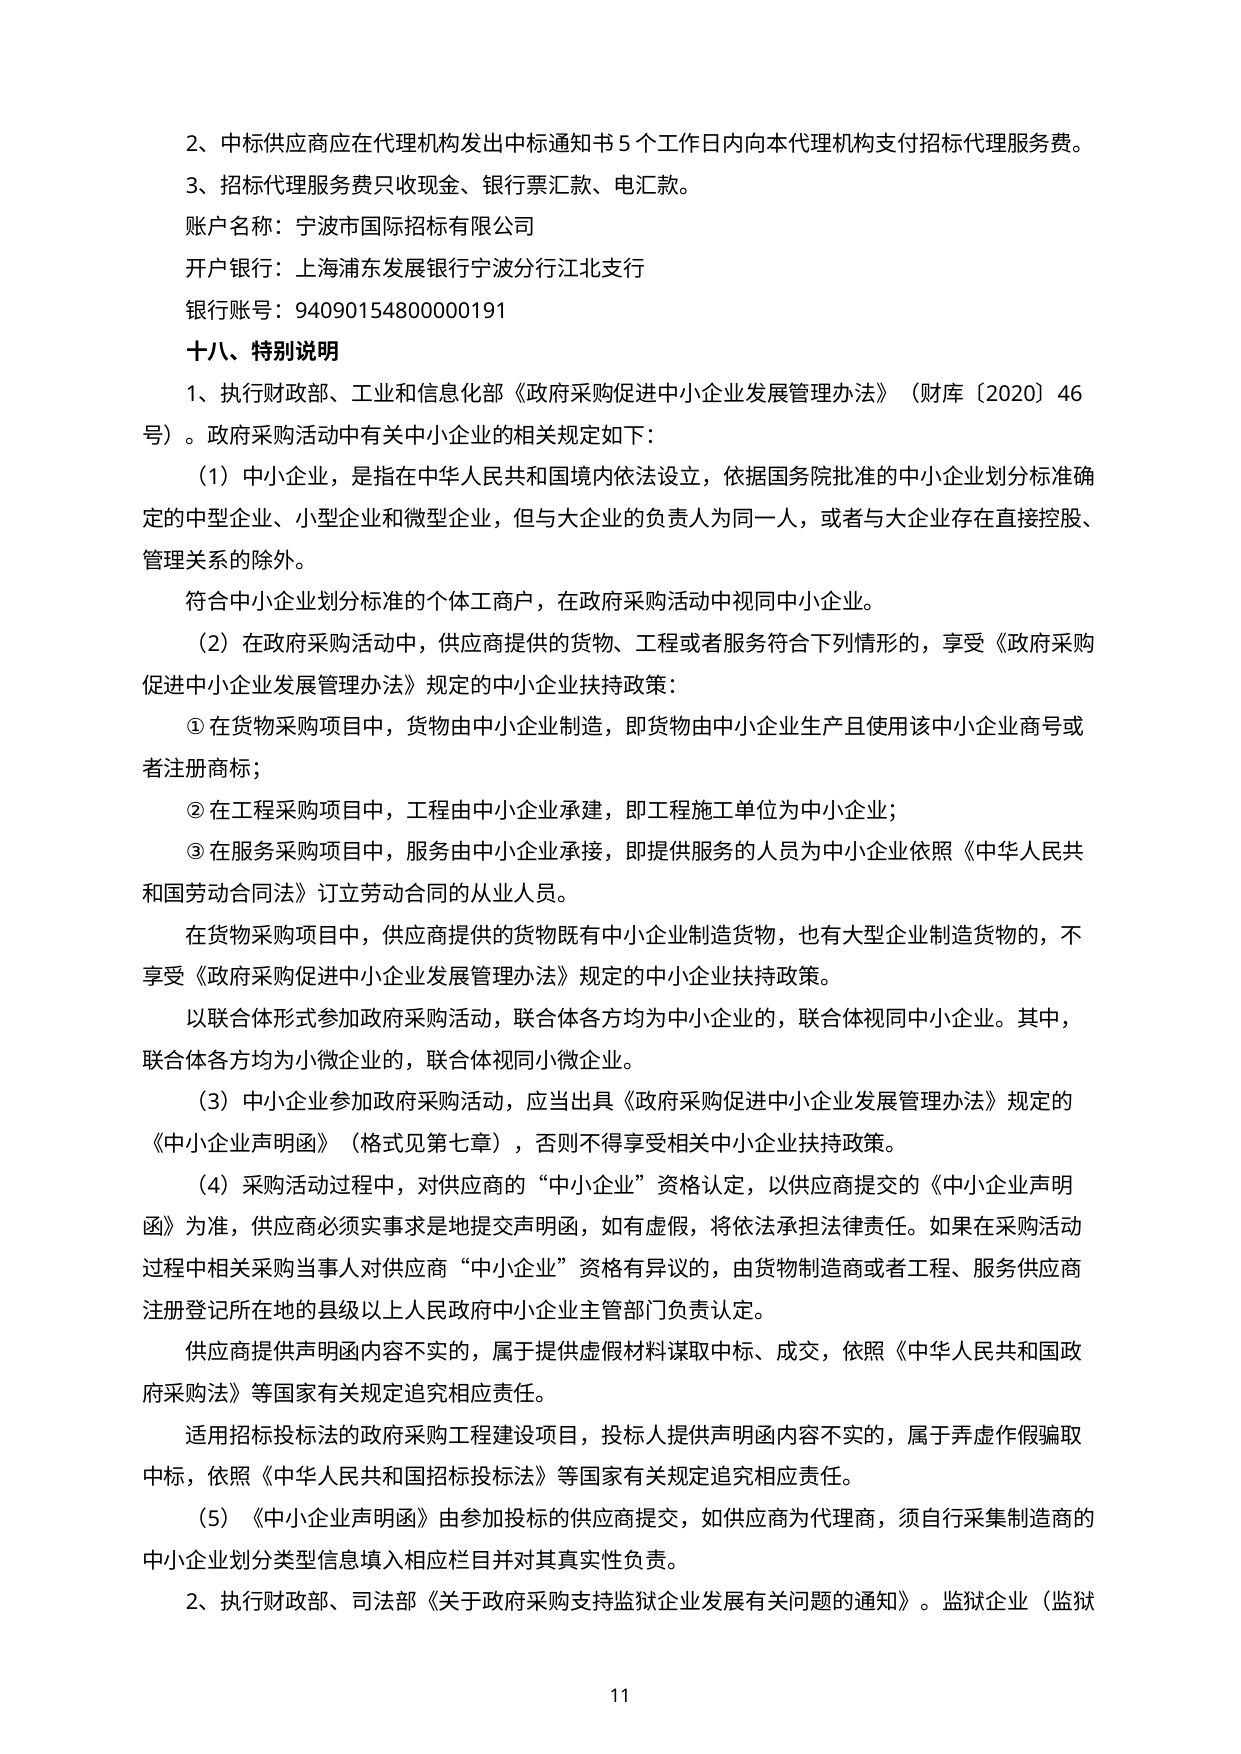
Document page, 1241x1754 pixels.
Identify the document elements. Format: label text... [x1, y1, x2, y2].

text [142, 1576, 1098, 1618]
text 十八、特别说明 [142, 326, 1098, 368]
text （1）中小企业，是指在中华人民共和国境内依法设立，依据国务院批准的中小企业划分标准确定的中型企业、小型企业和微型企业，但与大企业的负责人为同一人，或者与大企业存在直接控股、管理关系的除外。 [142, 451, 1098, 576]
text （2）在政府采购活动中，供应商提供的货物、工程或者服务符合下列情形的，享受《政府采购促进中小企业发展管理办法》规定的中小企业扶持政策： [142, 618, 1098, 701]
text 符合中小企业划分标准的个体工商户，在政府采购活动中视同中小企业。 [142, 576, 1098, 618]
text 1、执行财政部、工业和信息化部《政府采购促进中小企业发展管理办法》（财库〔2020〕46号）。政府采购活动中有关中小企业的相关规定如下： [142, 368, 1098, 451]
text 开户银行：上海浦东发展银行宁波分行江北支行 [142, 243, 1098, 285]
text （3）中小企业参加政府采购活动，应当出具《政府采购促进中小企业发展管理办法》规定的《中小企业声明函》（格式见第七章），否则不得享受相关中小企业扶持政策。 [142, 1076, 1098, 1160]
text 银行账号：94090154800000191 [142, 285, 1098, 326]
text ③在服务采购项目中，服务由中小企业承接，即提供服务的人员为中小企业依照《中华人民共和国劳动合同法》订立劳动合同的从业人员。 [142, 826, 1098, 910]
text ①在货物采购项目中，货物由中小企业制造，即货物由中小企业生产且使用该中小企业商号或者注册商标； [142, 701, 1098, 785]
text （5）《中小企业声明函》由参加投标的供应商提交，如供应商为代理商，须自行采集制造商的中小企业划分类型信息填入相应栏目并对其真实性负责。 [142, 1493, 1098, 1576]
text 3、招标代理服务费只收现金、银行票汇款、电汇款。 [142, 160, 1098, 201]
text 2、中标供应商应在代理机构发出中标通知书5个工作日内向本代理机构支付招标代理服务费。 [142, 118, 1098, 160]
text 适用招标投标法的政府采购工程建设项目，投标人提供声明函内容不实的，属于弄虚作假骗取中标，依照《中华人民共和国招标投标法》等国家有关规定追究相应责任。 [142, 1410, 1098, 1493]
text 账户名称：宁波市国际招标有限公司 [142, 201, 1098, 243]
text 在货物采购项目中，供应商提供的货物既有中小企业制造货物，也有大型企业制造货物的，不享受《政府采购促进中小企业发展管理办法》规定的中小企业扶持政策。 [142, 910, 1098, 993]
text 以联合体形式参加政府采购活动，联合体各方均为中小企业的，联合体视同中小企业。其中，联合体各方均为小微企业的，联合体视同小微企业。 [142, 993, 1098, 1076]
text （4）采购活动过程中，对供应商的“中小企业”资格认定，以供应商提交的《中小企业声明函》为准，供应商必须实事求是地提交声明函，如有虚假，将依法承担法律责任。如果在采购活动过程中相关采购当事人对供应商“中小企业”资格有异议的，由货物制造商或者工程、服务供应商注册登记所在地的县级以上人民政府中小企业主管部门负责认定。 [142, 1160, 1098, 1326]
text ②在工程采购项目中，工程由中小企业承建，即工程施工单位为中小企业； [142, 785, 1098, 826]
text 供应商提供声明函内容不实的，属于提供虚假材料谋取中标、成交，依照《中华人民共和国政府采购法》等国家有关规定追究相应责任。 [142, 1326, 1098, 1410]
